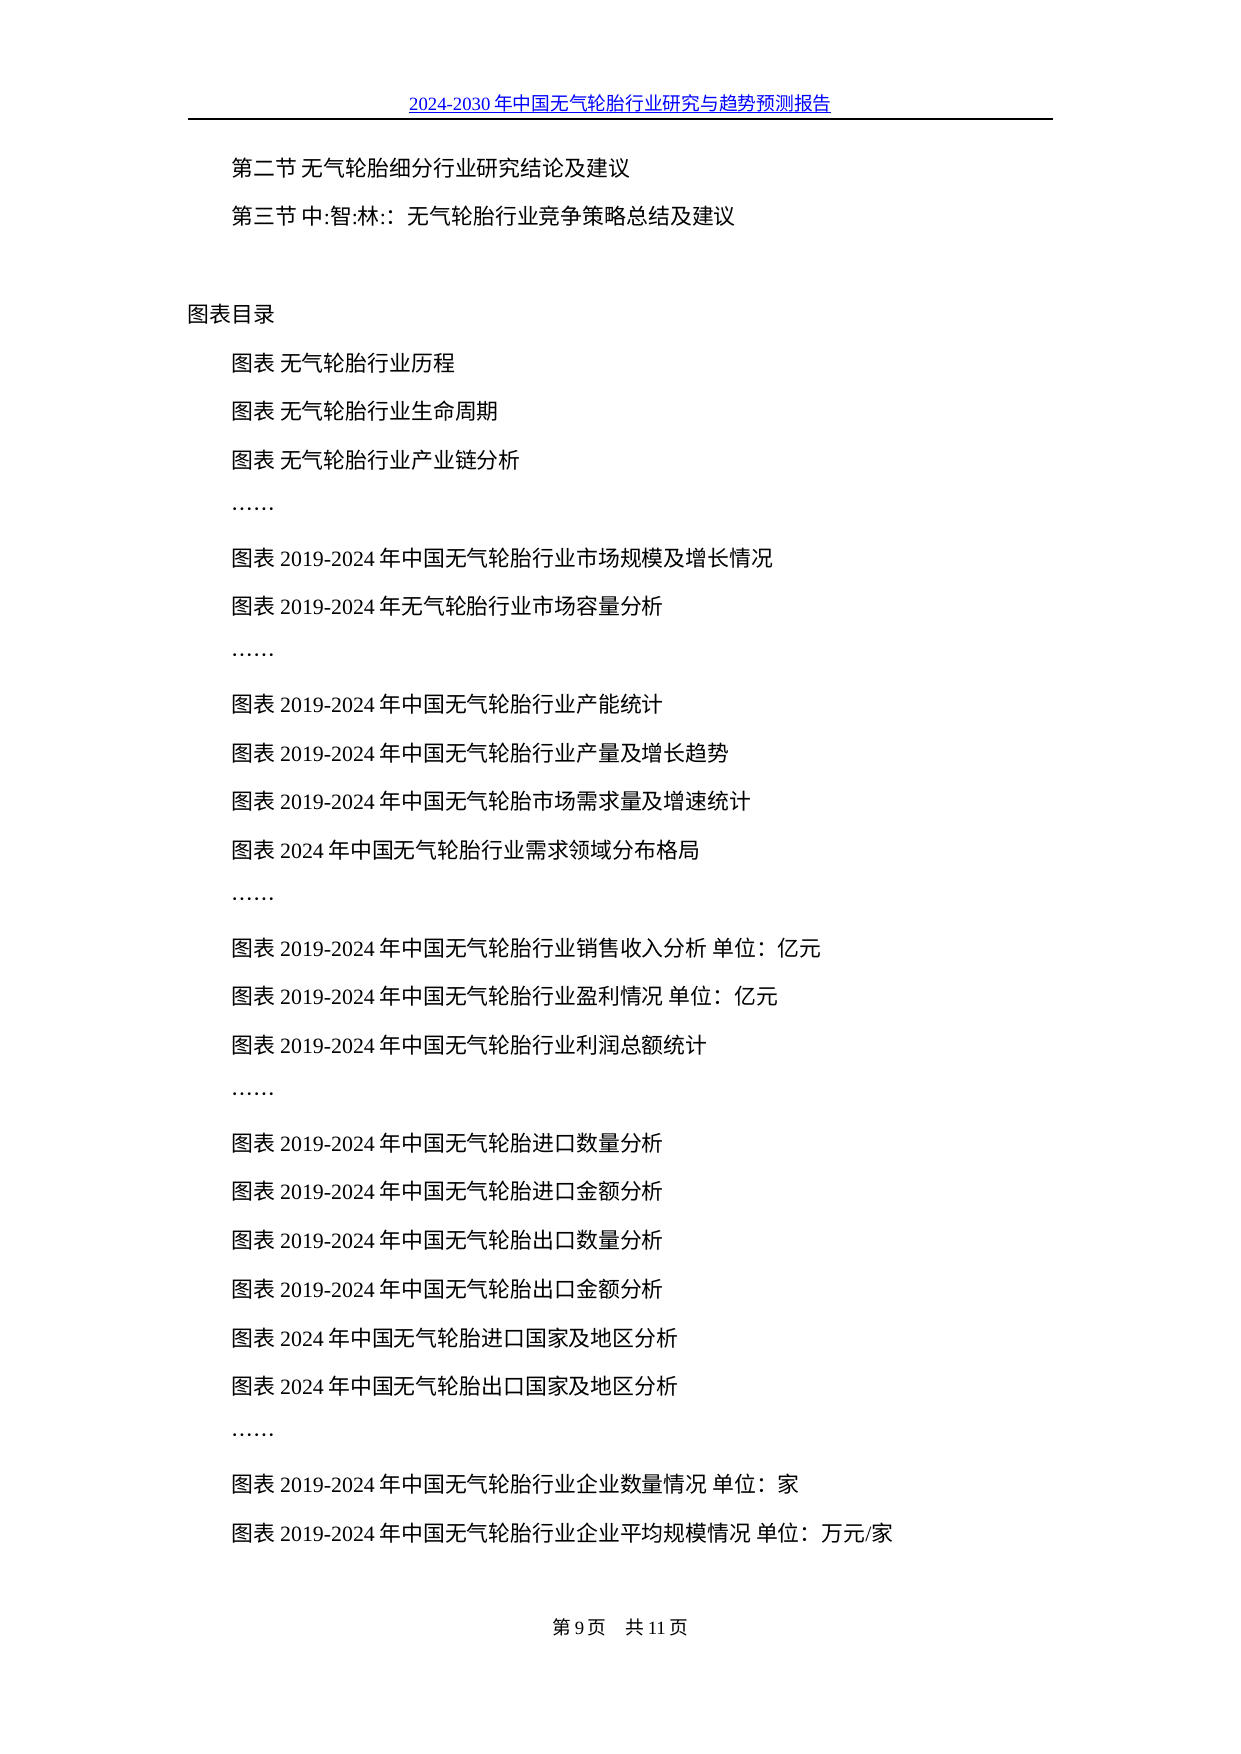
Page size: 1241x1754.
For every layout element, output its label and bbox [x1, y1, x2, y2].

text [187, 150, 1053, 1548]
